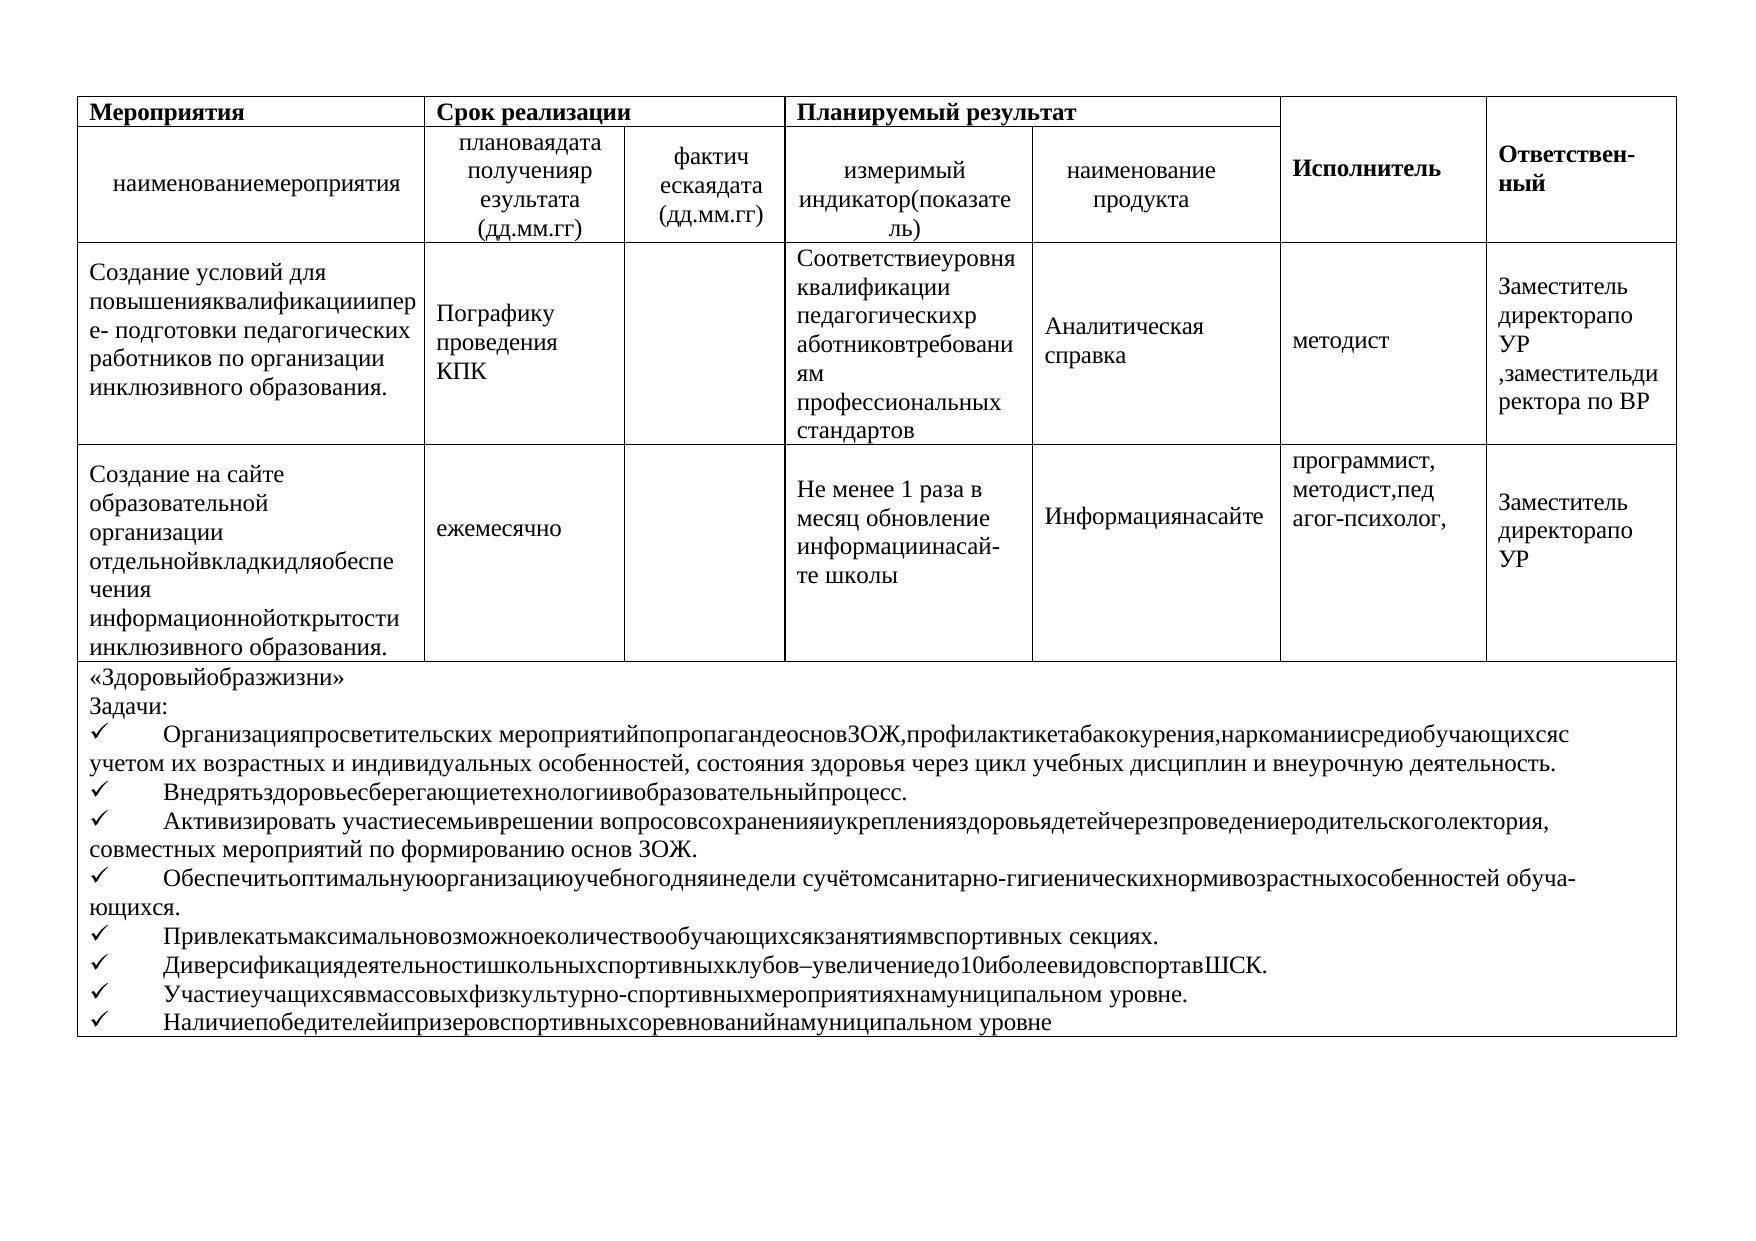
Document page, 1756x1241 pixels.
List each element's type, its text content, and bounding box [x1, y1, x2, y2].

table_cell измеримый индикатор(показатель) [786, 127, 1032, 242]
table_cell ежемесячно [425, 445, 624, 661]
table_cell Аналитическая справка [1033, 243, 1280, 444]
table_cell Создание условий для повышенияквалификацииипере- подготовки педагогических работников по организации инклюзивного образования. [78, 243, 424, 444]
table_cell программист, методист,педагог-психолог, [1281, 445, 1486, 661]
table_cell наименованиемероприятия [78, 127, 424, 242]
table_cell фактическаядата (дд.мм.гг) [625, 127, 784, 242]
table_cell [625, 243, 784, 444]
table_cell плановаядата получениярезультата (дд.мм.гг) [425, 127, 624, 242]
table_cell [625, 445, 784, 661]
table_header Планируемый результат [786, 97, 1280, 126]
table_cell «Здоровыйобразжизни» Задачи: Организацияпросветительских мероприятийпопропагандеосновЗОЖ,профилактикетабакокурения,наркоманиисредиобучающихсяс учетом их возрастных и индивидуальных особенностей, состояния здоровья через цикл учебных дисциплин и внеурочную деятельность. Внедрятьздоровьесберегающиетехнологиивобразовательныйпроцесс. Активизировать участиесемьиврешении вопросовсохраненияиукрепленияздоровьядетейчерезпроведениеродительскоголектория, совместных мероприятий по формированию основ ЗОЖ. Обеспечитьоптимальнуюорганизациюучебногодняинедели сучётомсанитарно-гигиеническихнормивозрастныхособенностей обуча- ющихся. Привлекатьмаксимальновозможноеколичествообучающихсякзанятиямвспортивных секциях. Диверсификациядеятельностишкольныхспортивныхклубов–увеличениедо10иболеевидовспортавШСК. Участиеучащихсявмассовыхфизкультурно-спортивныхмероприятияхнамуниципальном уровне. Наличиепобедителейипризеровспортивныхсоревнованийнамуниципальном уровне [78, 662, 1676, 1036]
table_cell Не менее 1 раза в месяц обновление информациинасай- те школы [786, 445, 1032, 661]
table_cell Соответствиеуровняквалификации педагогическихработниковтребованиям профессиональных стандартов [786, 243, 1032, 444]
table_cell Создание на сайте образовательной организации отдельнойвкладкидляобеспечения информационнойоткрытости инклюзивного образования. [78, 445, 424, 661]
table_cell наименование продукта [1033, 127, 1280, 242]
table_header Ответствен- ный [1487, 97, 1676, 242]
table_cell методист [1281, 243, 1486, 444]
table_header Срок реализации [425, 97, 784, 126]
table_header Мероприятия [78, 97, 424, 126]
table_cell Пографику проведения КПК [425, 243, 624, 444]
table_header Исполнитель [1281, 97, 1486, 242]
table_cell Информациянасайте [1033, 445, 1280, 661]
table_cell Заместитель директорапо УР [1487, 445, 1676, 661]
table_cell Заместитель директорапо УР,заместительдиректора по ВР [1487, 243, 1676, 444]
